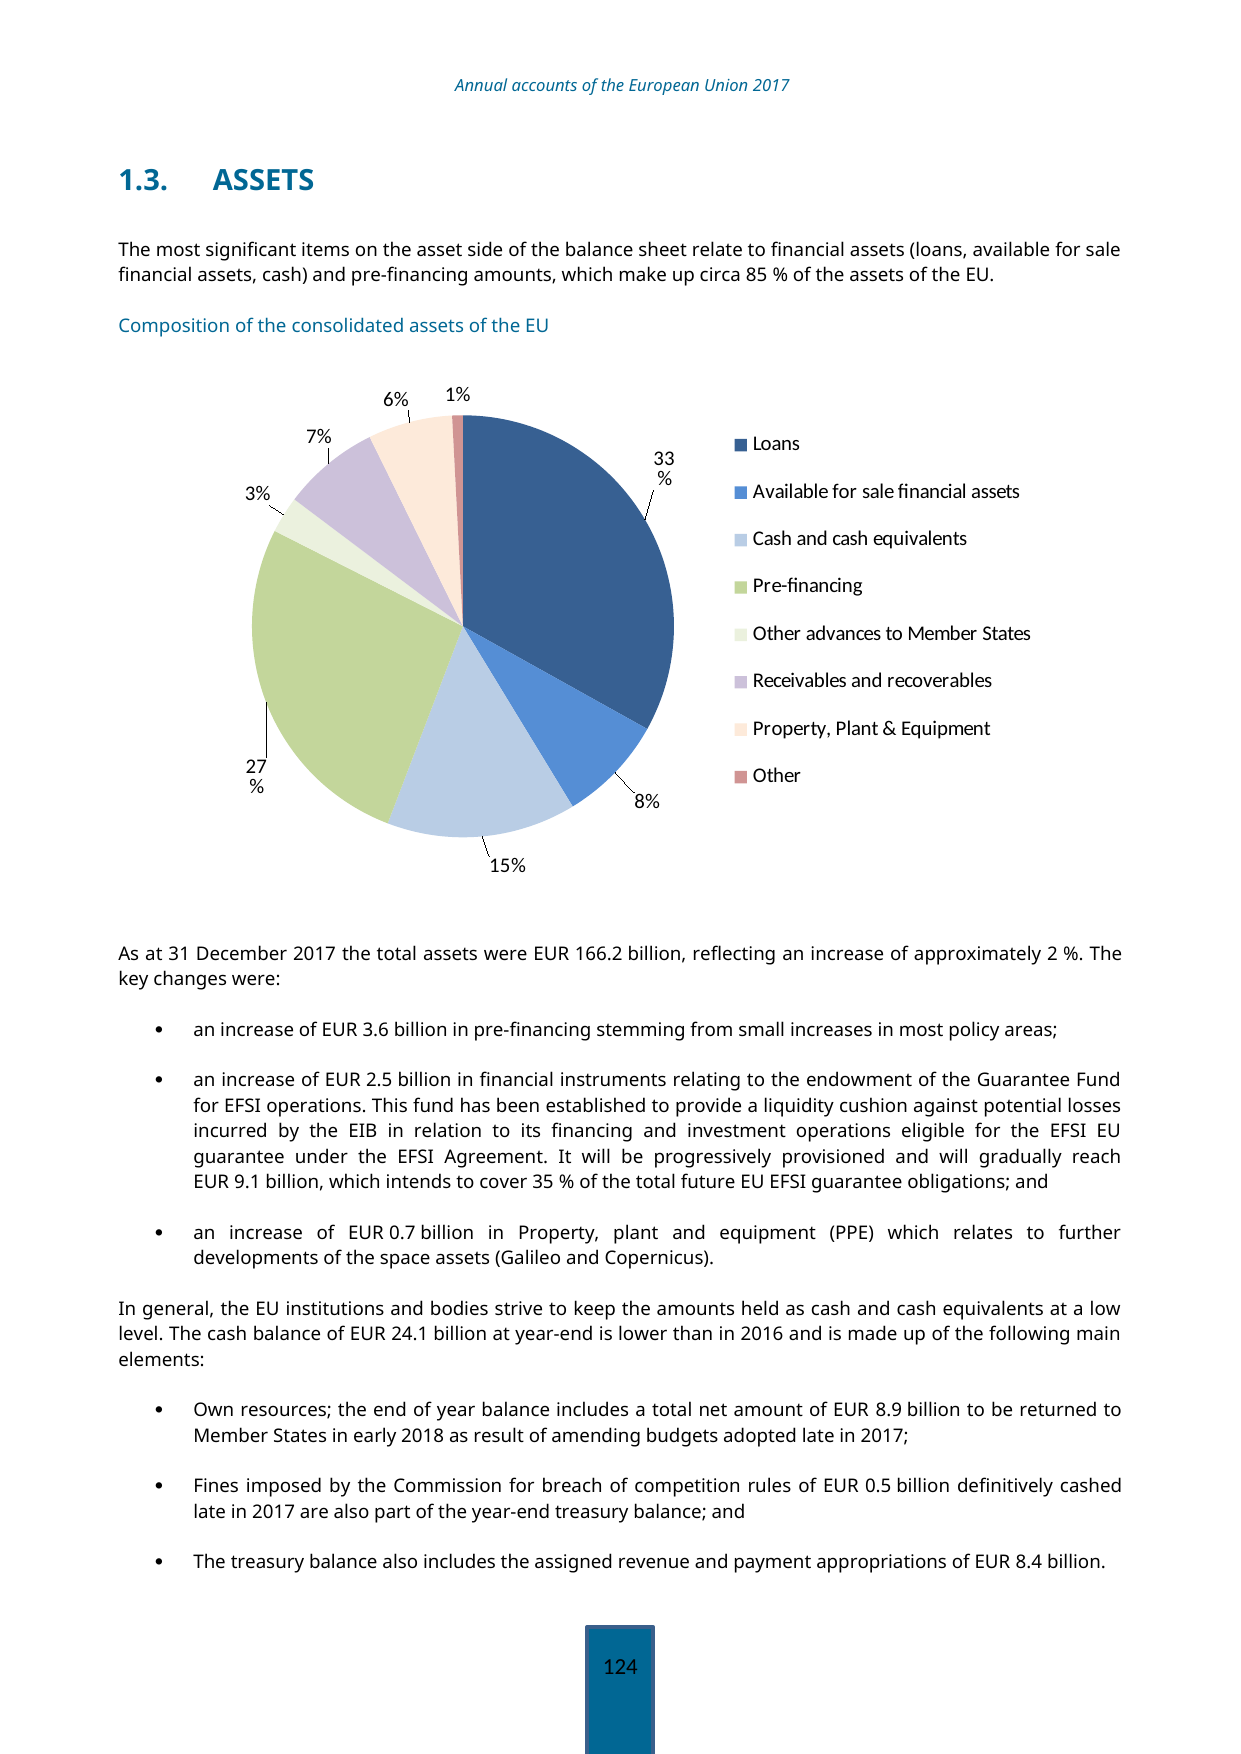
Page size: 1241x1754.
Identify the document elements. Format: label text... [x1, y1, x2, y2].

list an increase of EUR 2.5 billion in financial instruments relating to the endowment of the Guarantee Fund for EFSI operations. This fund has been established to provide a liquidity cushion against potential losses incurred by the EIB in relation to its financing and investment operations eligible for the EFSI EU guarantee under the EFSI Agreement. It will be progressively provisioned and will gradually reach EUR 9.1 billion, which intends to cover 35 % of the total future EU EFSI guarantee obligations; and [156, 1066, 1122, 1194]
list The treasury balance also includes the assigned revenue and payment appropriations of EUR 8.4 billion. [156, 1549, 1122, 1574]
list an increase of EUR 3.6 billion in pre-financing stemming from small increases in most policy areas; [156, 1016, 1122, 1041]
text As at 31 December 2017 the total assets were EUR 166.2 billion, reflecting an increase of approximately 2 %. The key changes were: [118, 940, 1122, 991]
text ASSETS [118, 159, 1122, 198]
list an increase of EUR 0.7 billion in Property, plant and equipment (PPE) which relates to further developments of the space assets (Galileo and Copernicus). [156, 1219, 1122, 1270]
text In general, the EU institutions and bodies strive to keep the amounts held as cash and cash equivalents at a low level. The cash balance of EUR 24.1 billion at year-end is lower than in 2016 and is made up of the following main elements: [118, 1295, 1122, 1372]
text The most significant items on the asset side of the balance sheet relate to financial assets (loans, available for sale financial assets, cash) and pre-financing amounts, which make up circa 85 % of the assets of the EU. [118, 236, 1122, 287]
list Fines imposed by the Commission for breach of competition rules of EUR 0.5 billion definitively cashed late in 2017 are also part of the year-end treasury balance; and [156, 1473, 1122, 1524]
list Own resources; the end of year balance includes a total net amount of EUR 8.9 billion to be returned to Member States in early 2018 as result of amending budgets adopted late in 2017; [156, 1397, 1122, 1448]
text Composition of the consolidated assets of the EU [118, 312, 1122, 337]
